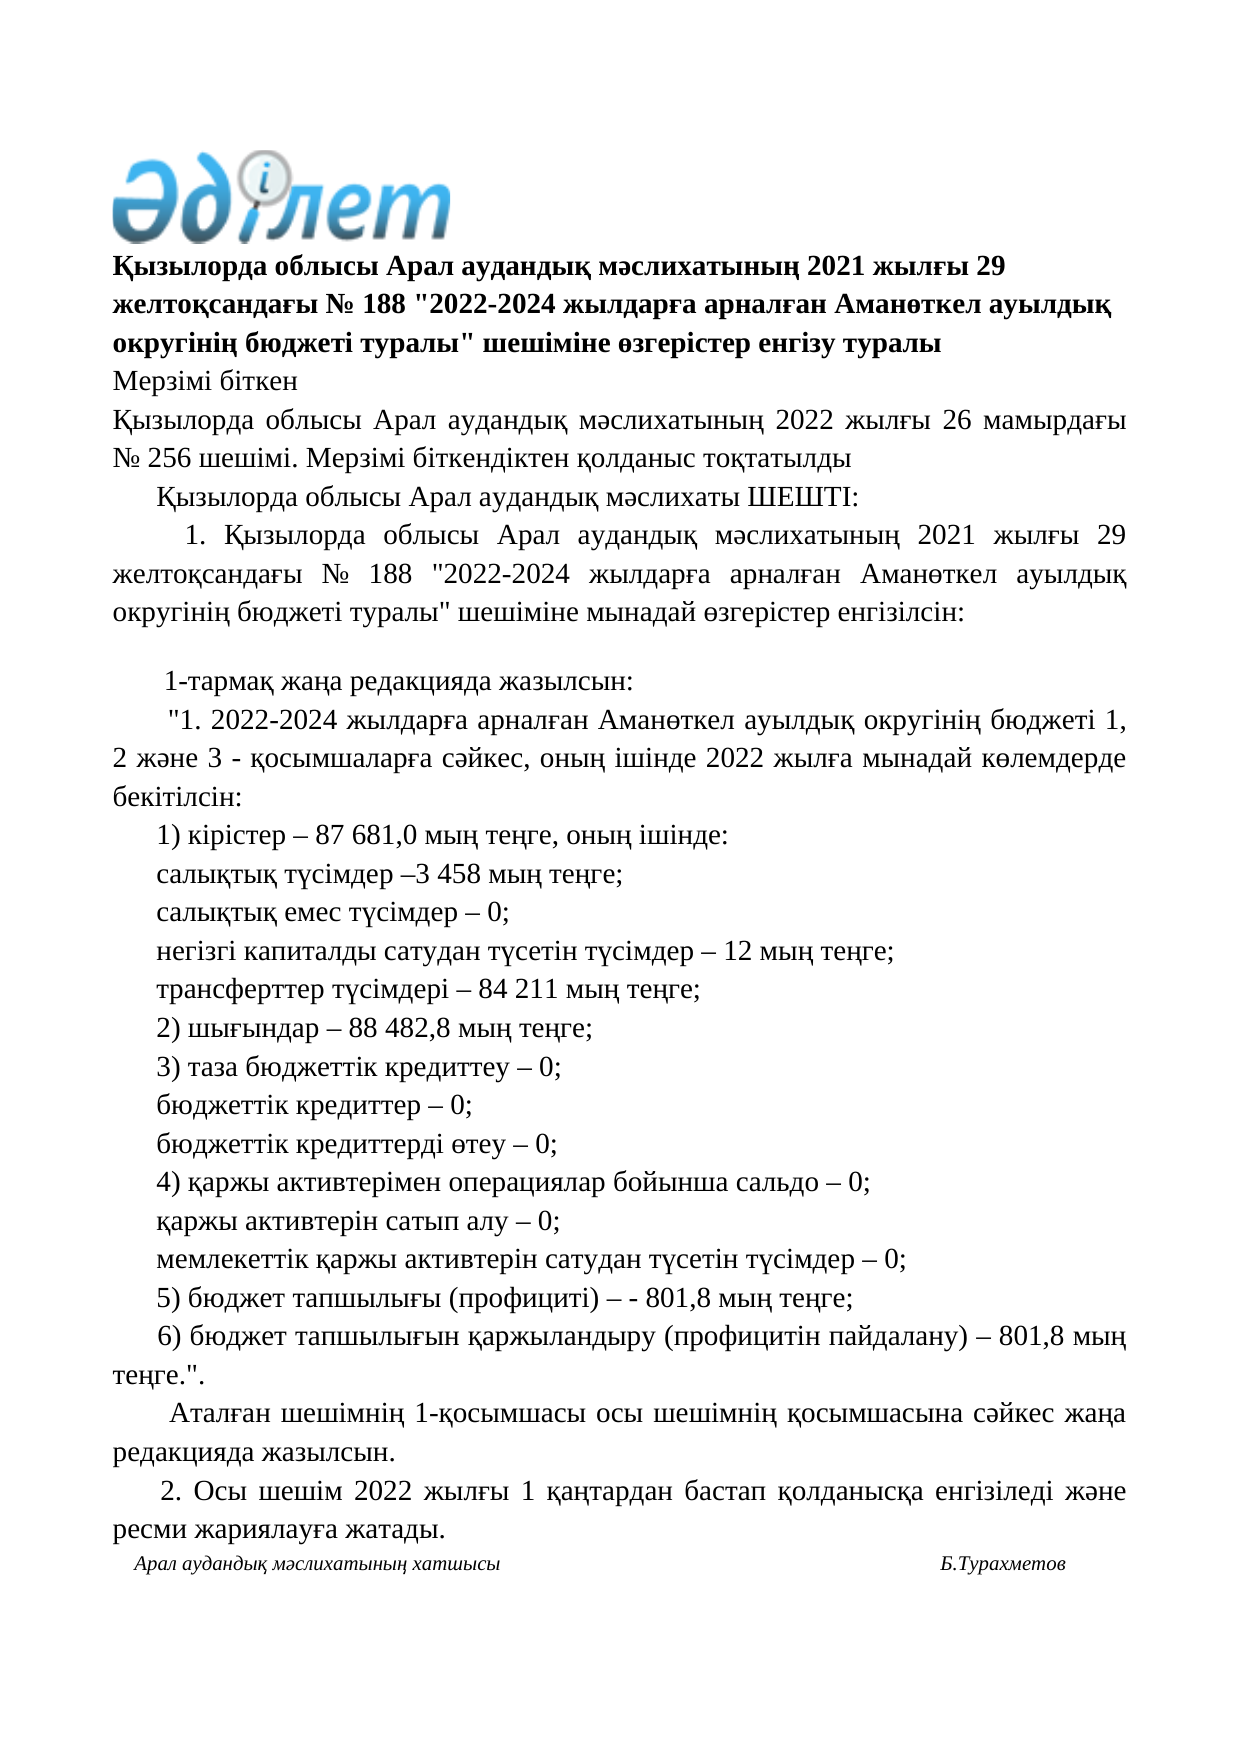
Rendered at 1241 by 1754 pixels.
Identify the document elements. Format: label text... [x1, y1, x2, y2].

text салықтық емес түсімдер – 0; [112, 894, 1128, 928]
text мемлекеттік қаржы активтерін сатудан түсетін түсімдер – 0; [112, 1241, 1128, 1275]
text 6) бюджет тапшылығын қаржыландыру (профицитін пайдалану) – 801,8 мың теңге.". [112, 1318, 1128, 1391]
text 1) кірістер – 87 681,0 мың теңге, оның ішінде: [112, 817, 1128, 851]
text 3) таза бюджеттік кредиттеу – 0; [112, 1049, 1128, 1082]
table_header Арал аудандық мәслихатының хатшысы [101, 1550, 939, 1581]
text салықтық түсімдер –3 458 мың теңге; [112, 856, 1128, 889]
text 2. Осы шешім 2022 жылғы 1 қаңтардан бастап қолданысқа енгізіледі және ресми жариялауға жатады. [112, 1473, 1128, 1545]
text қаржы активтерін сатып алу – 0; [112, 1203, 1128, 1236]
text Қызылорда облысы Арал аудандық мәслихатының 2021 жылғы 29 желтоқсандағы № 188 "2022-2024 жылдарға арналған Аманөткел ауылдық округінің бюджеті туралы" шешіміне өзгерістер енгізу туралы [112, 248, 1128, 358]
table_header Б.Турахметов [939, 1550, 1240, 1581]
text Мерзімі біткен [112, 363, 1128, 397]
text Қызылорда облысы Арал аудандық мәслихатының 2022 жылғы 26 мамырдағы № 256 шешімі. Мерзімі біткендіктен қолданыс тоқтатылды [112, 402, 1128, 474]
text бюджеттік кредиттер – 0; [112, 1087, 1128, 1121]
text трансферттер түсімдері – 84 211 мың теңге; [112, 972, 1128, 1005]
text "1. 2022-2024 жылдарға арналған Аманөткел ауылдық округінің бюджеті 1, 2 және 3 - қосымшаларға сәйкес, оның ішінде 2022 жылға мынадай көлемдерде бекітілсін: [112, 702, 1128, 812]
text 1. Қызылорда облысы Арал аудандық мәслихатының 2021 жылғы 29 желтоқсандағы № 188 "2022-2024 жылдарға арналған Аманөткел ауылдық округінің бюджеті туралы" шешіміне мынадай өзгерістер енгізілсін: [112, 517, 1128, 628]
text 1-тармақ жаңа редакцияда жазылсын: [112, 663, 1128, 697]
text 4) қаржы активтерімен операциялар бойынша сальдо – 0; [112, 1164, 1128, 1198]
text негізгі капиталды сатудан түсетін түсімдер – 12 мың теңге; [112, 933, 1128, 967]
text 2) шығындар – 88 482,8 мың теңге; [112, 1010, 1128, 1044]
text 5) бюджет тапшылығы (профициті) – - 801,8 мың теңге; [112, 1280, 1128, 1313]
picture [112, 150, 451, 244]
text Аталған шешімнің 1-қосымшасы осы шешімнің қосымшасына сәйкес жаңа редакцияда жазылсын. [112, 1396, 1128, 1468]
text Қызылорда облысы Арал аудандық мәслихаты ШЕШТІ: [112, 479, 1128, 512]
text бюджеттік кредиттерді өтеу – 0; [112, 1126, 1128, 1159]
